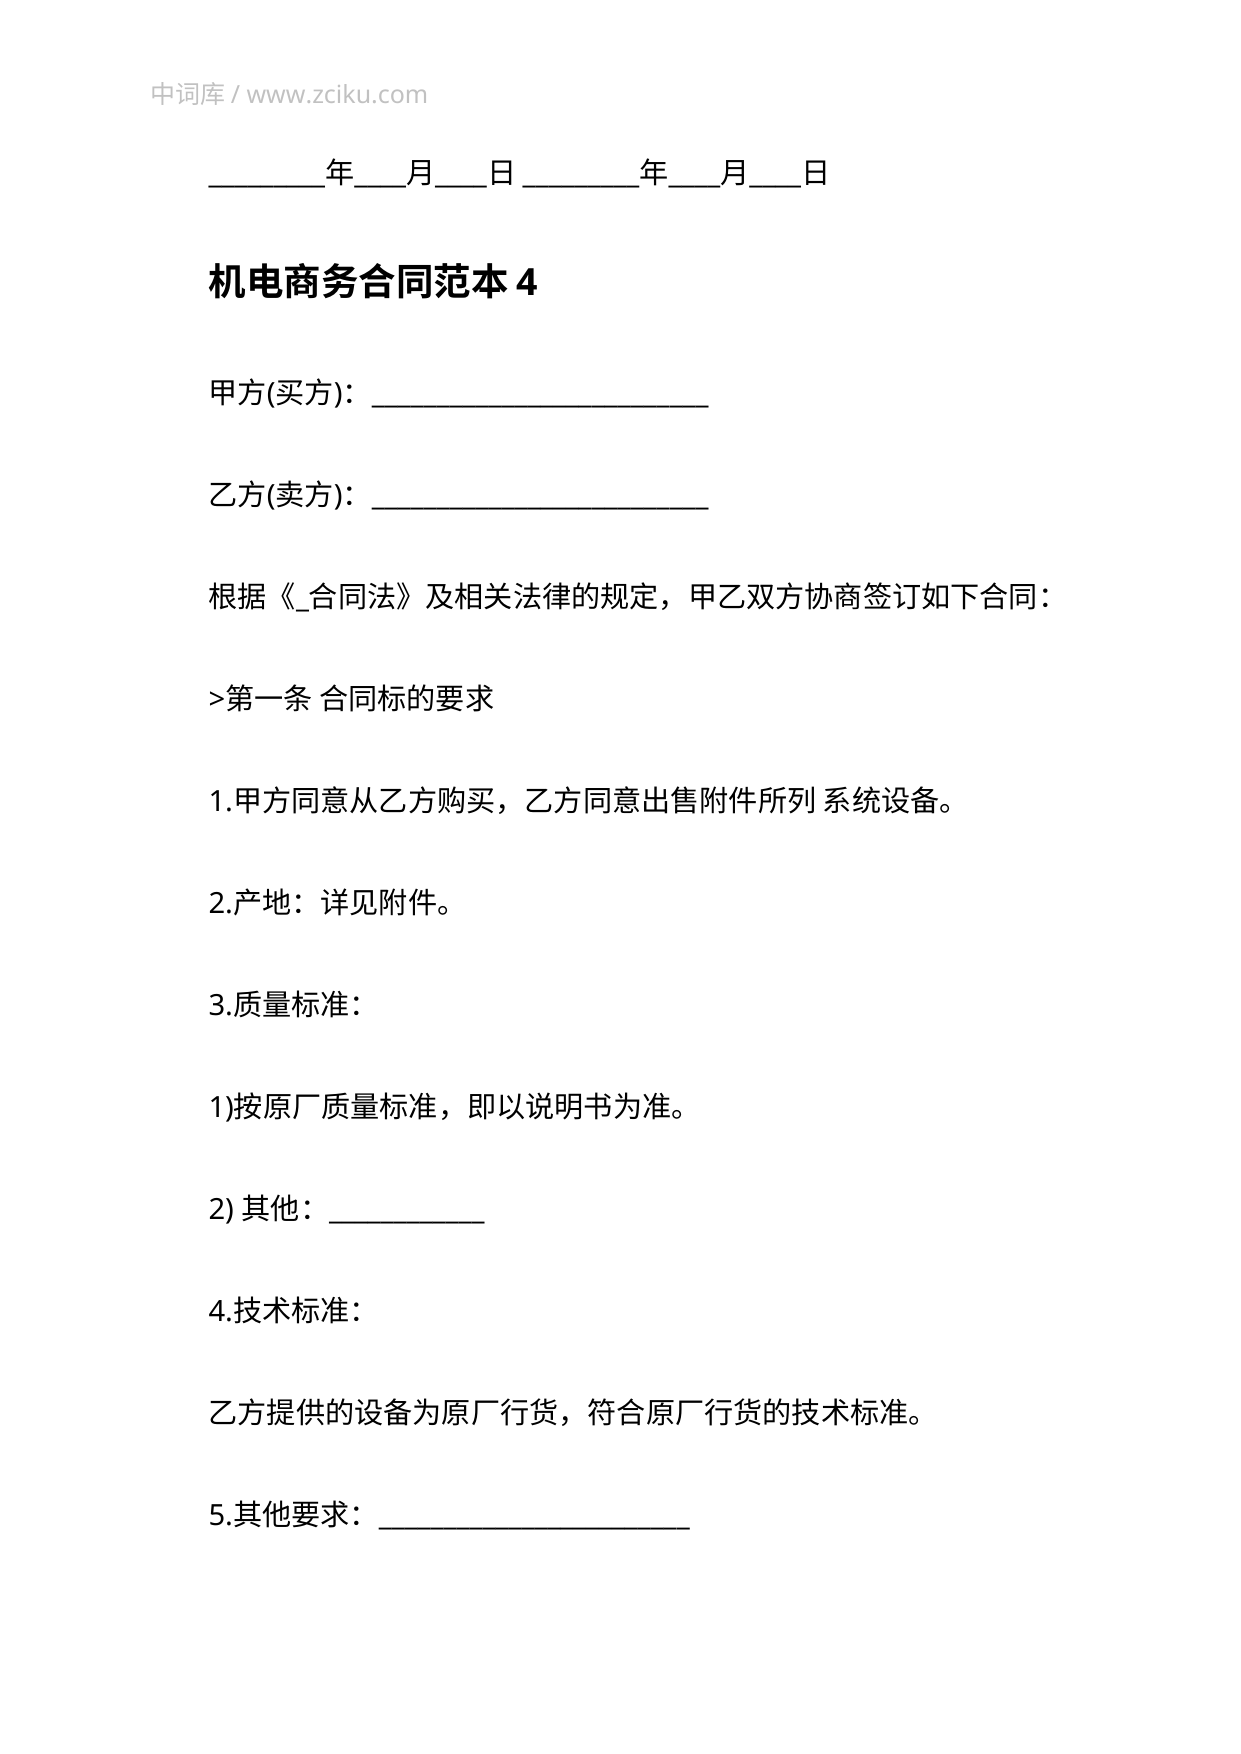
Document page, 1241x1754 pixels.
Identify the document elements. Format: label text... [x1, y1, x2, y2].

text 机电商务合同范本4 [150, 252, 1090, 306]
text 2.产地：详见附件。 [150, 879, 1090, 922]
text 3.质量标准： [150, 981, 1090, 1024]
text 乙方提供的设备为原厂行货，符合原厂行货的技术标准。 [150, 1389, 1090, 1432]
text 乙方(卖方)：__________________________ [150, 472, 1090, 514]
text 1.甲方同意从乙方购买，乙方同意出售附件所列 系统设备。 [150, 777, 1090, 820]
text _________年____月____日 _________年____月____日 [150, 150, 1090, 192]
text 2) 其他：____________ [150, 1185, 1090, 1228]
text 5.其他要求：________________________ [150, 1491, 1090, 1533]
text 4.技术标准： [150, 1287, 1090, 1330]
text >第一条 合同标的要求 [150, 676, 1090, 718]
text 甲方(买方)：__________________________ [150, 369, 1090, 412]
text 根据《_合同法》及相关法律的规定，甲乙双方协商签订如下合同： [150, 573, 1090, 616]
text 1)按原厂质量标准，即以说明书为准。 [150, 1083, 1090, 1126]
